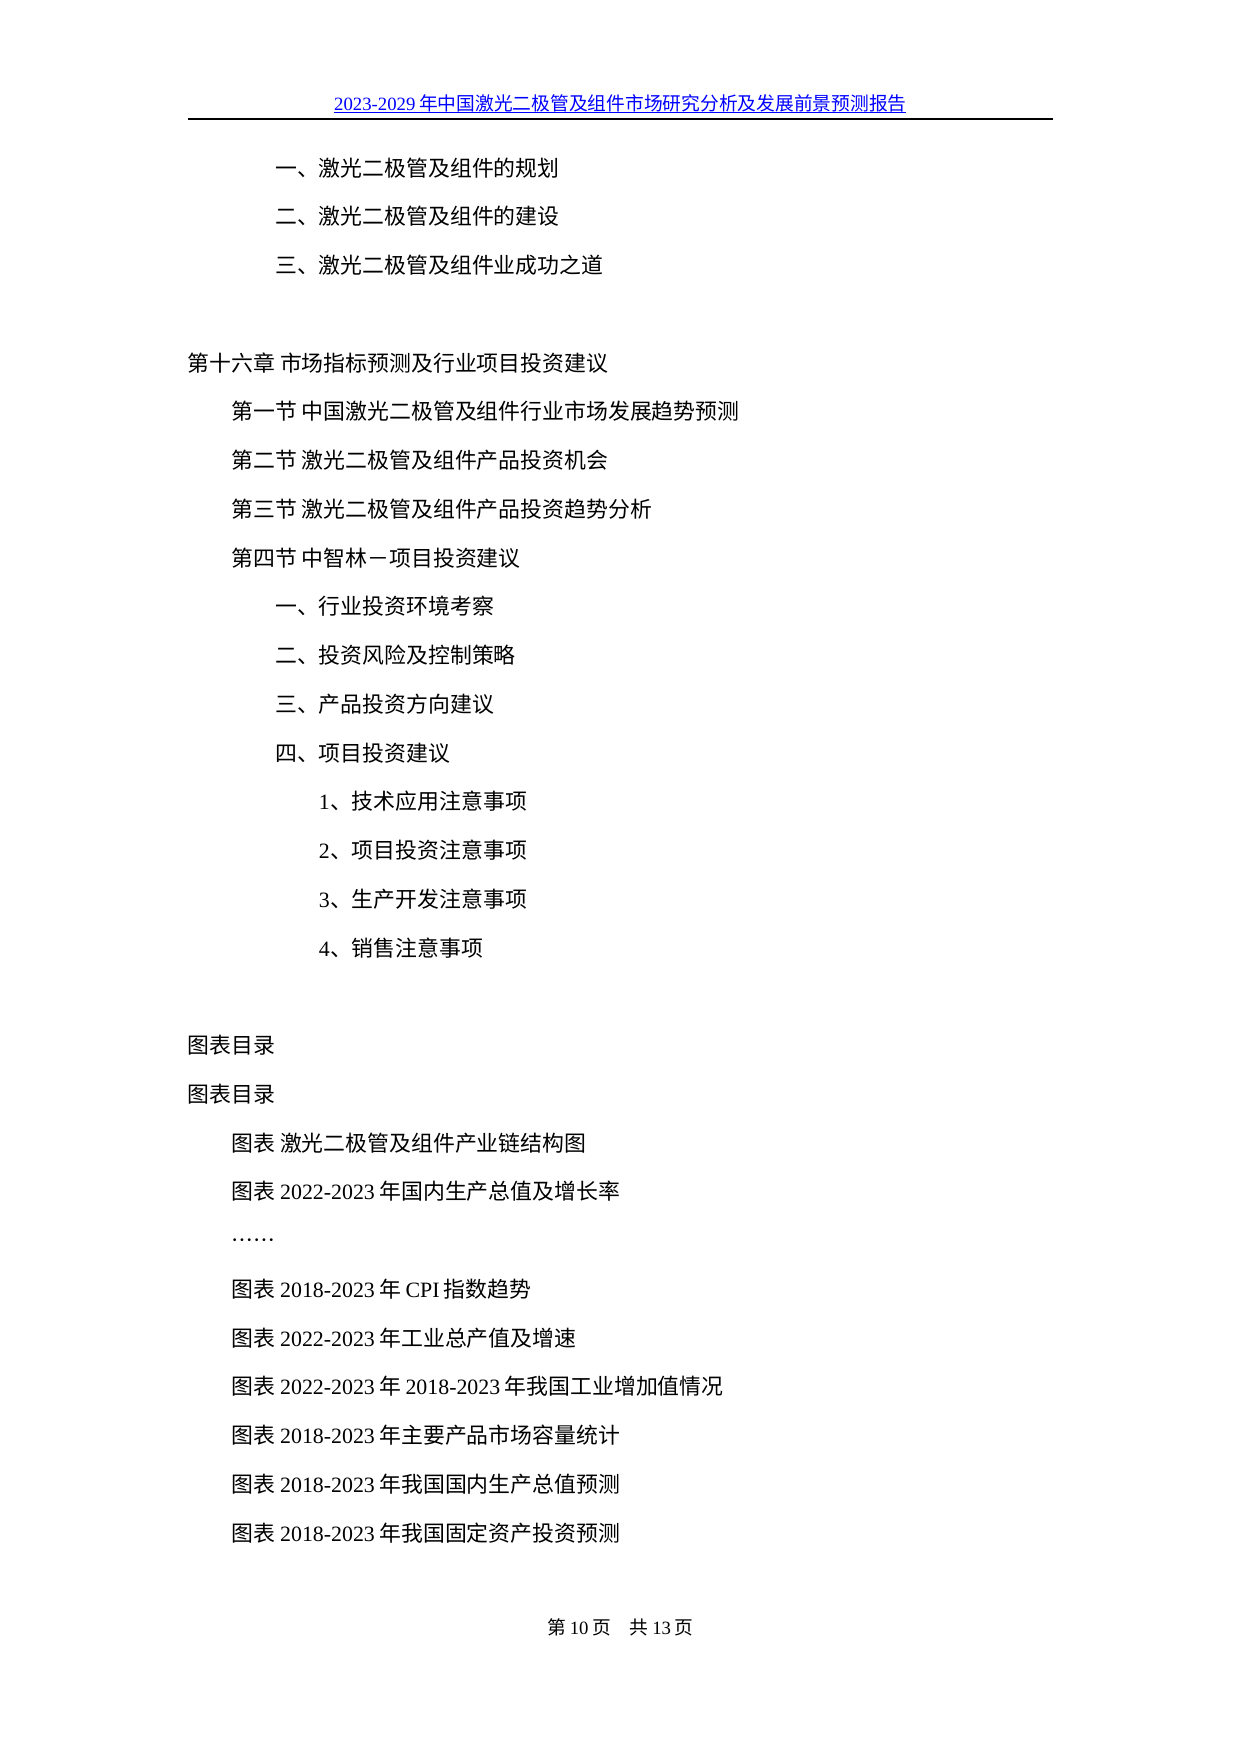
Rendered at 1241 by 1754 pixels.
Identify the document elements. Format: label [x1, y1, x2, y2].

text [187, 150, 1053, 1548]
